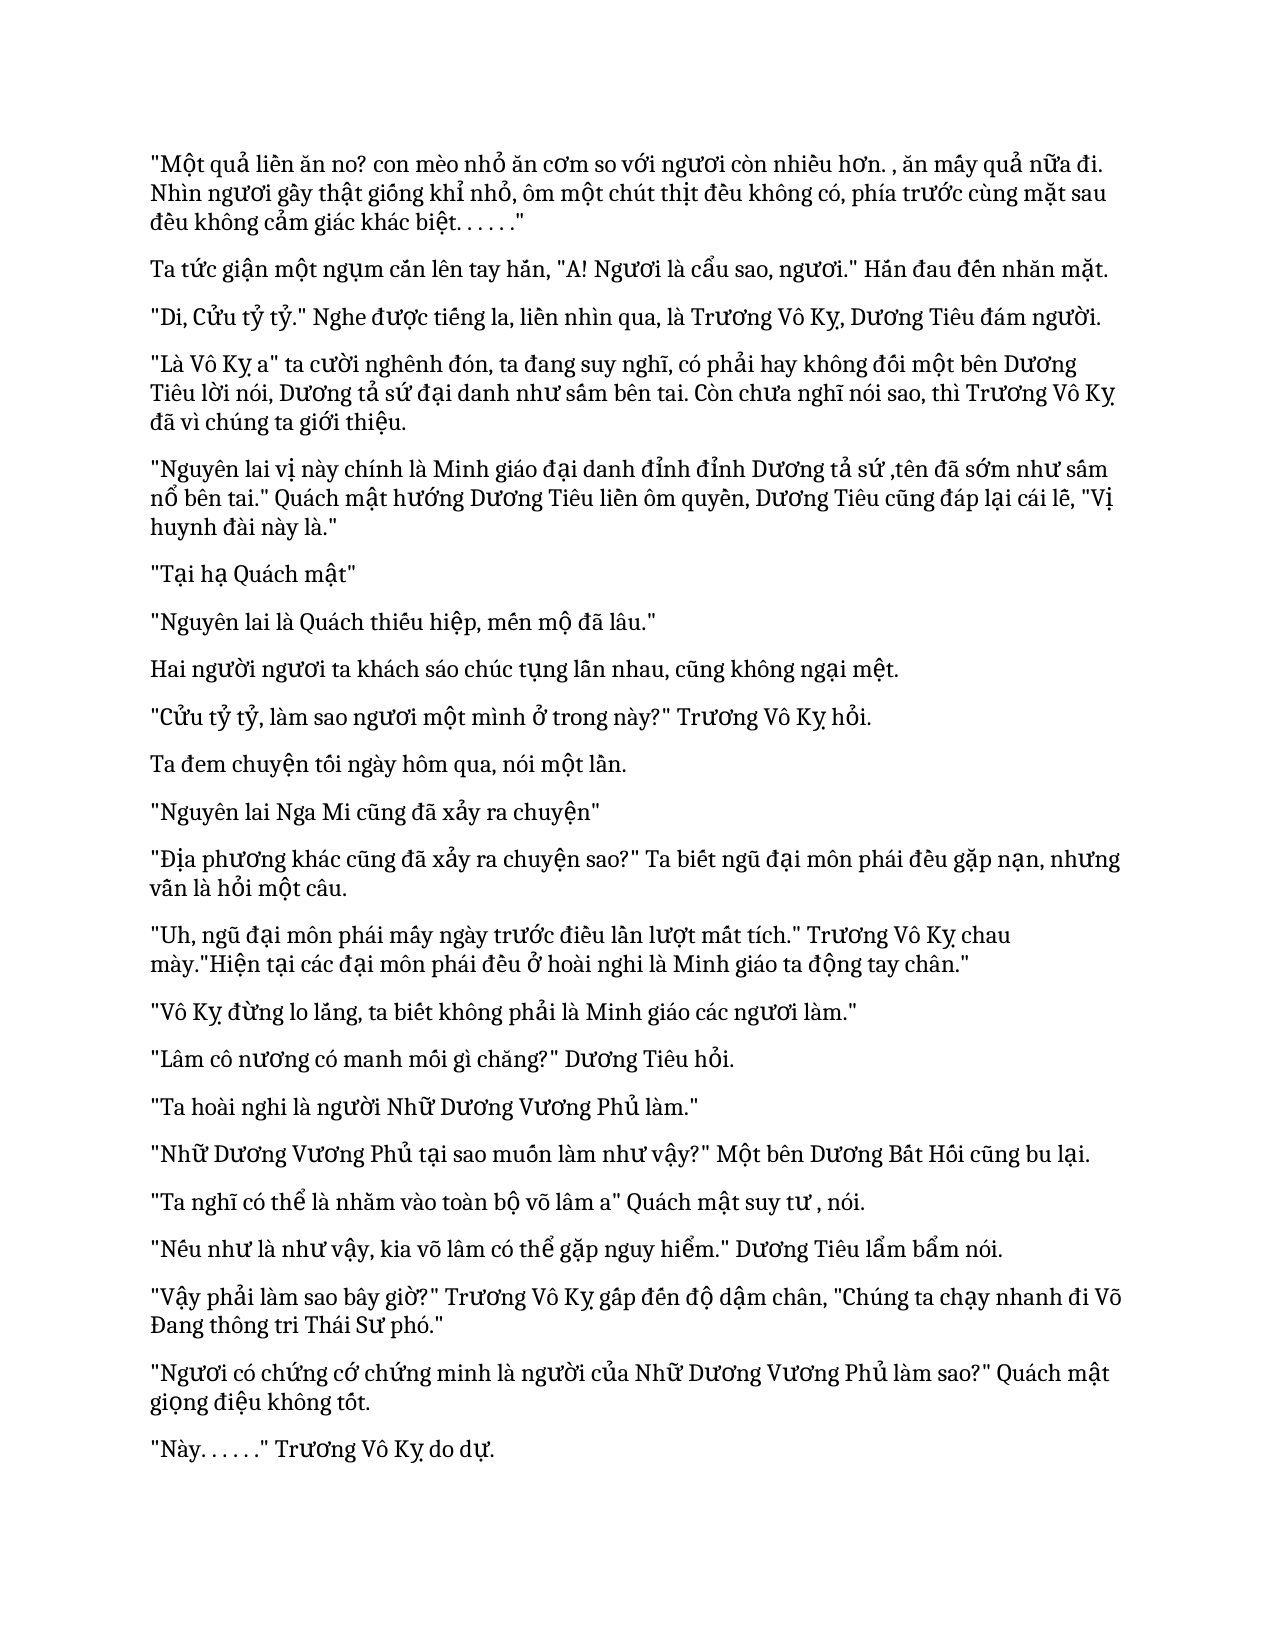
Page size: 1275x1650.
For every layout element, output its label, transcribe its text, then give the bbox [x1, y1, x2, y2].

text "Một quả liền ăn no? con mèo nhỏ ăn cơm so với ngươi còn nhiều hơn. , ăn mấy quả nữa đi. Nhìn ngươi gầy thật giống khỉ nhỏ, ôm một chút thịt đều không có, phía trước cùng mặt sau đều không cảm giác khác biệt. . . . . ." [150, 150, 1125, 236]
text "Nhữ Dương Vương Phủ tại sao muốn làm như vậy?" Một bên Dương Bất Hối cũng bu lại. [150, 1140, 1125, 1169]
text "Này. . . . . ." Trương Vô Kỵ do dự. [150, 1435, 1125, 1464]
text "Ta hoài nghi là người Nhữ Dương Vương Phủ làm." [150, 1092, 1125, 1121]
text "Di, Cửu tỷ tỷ." Nghe được tiếng la, liền nhìn qua, là Trương Vô Kỵ, Dương Tiêu đám người. [150, 302, 1125, 331]
text "Là Vô Kỵ a" ta cười nghênh đón, ta đang suy nghĩ, có phải hay không đối một bên Dương Tiêu lời nói, Dương tả sứ đại danh như sấm bên tai. Còn chưa nghĩ nói sao, thì Trương Vô Kỵ đã vì chúng ta giới thiệu. [150, 350, 1125, 436]
text "Cửu tỷ tỷ, làm sao ngươi một mình ở trong này?" Trương Vô Kỵ hỏi. [150, 702, 1125, 731]
text "Ta nghĩ có thể là nhằm vào toàn bộ võ lâm a" Quách mật suy tư , nói. [150, 1187, 1125, 1216]
text "Lâm cô nương có manh mối gì chăng?" Dương Tiêu hỏi. [150, 1045, 1125, 1074]
text "Nguyên lai Nga Mi cũng đã xảy ra chuyện" [150, 797, 1125, 826]
text "Vô Kỵ đừng lo lắng, ta biết không phải là Minh giáo các ngươi làm." [150, 997, 1125, 1026]
text Ta đem chuyện tối ngày hôm qua, nói một lần. [150, 750, 1125, 779]
text "Uh, ngũ đại môn phái mấy ngày trước điều lần lượt mất tích." Trương Vô Kỵ chau mày."Hiện tại các đại môn phái đều ở hoài nghi là Minh giáo ta động tay chân." [150, 921, 1125, 979]
text "Tại hạ Quách mật" [150, 560, 1125, 589]
text Hai người ngươi ta khách sáo chúc tụng lẫn nhau, cũng không ngại mệt. [150, 655, 1125, 684]
text "Vậy phải làm sao bây giờ?" Trương Vô Kỵ gấp đến độ dậm chân, "Chúng ta chạy nhanh đi Võ Đang thông tri Thái Sư phó." [150, 1282, 1125, 1340]
text "Nguyên lai là Quách thiếu hiệp, mến mộ đã lâu." [150, 607, 1125, 636]
text "Ngươi có chứng cớ chứng minh là người của Nhữ Dương Vương Phủ làm sao?" Quách mật giọng điệu không tốt. [150, 1359, 1125, 1416]
text "Địa phương khác cũng đã xảy ra chuyện sao?" Ta biết ngũ đại môn phái đều gặp nạn, nhưng vẫn là hỏi một câu. [150, 845, 1125, 902]
text Ta tức giận một ngụm cắn lên tay hắn, "A! Ngươi là cẩu sao, ngươi." Hắn đau đến nhăn mặt. [150, 255, 1125, 284]
text "Nếu như là như vậy, kia võ lâm có thể gặp nguy hiểm." Dương Tiêu lẩm bẩm nói. [150, 1235, 1125, 1264]
text "Nguyên lai vị này chính là Minh giáo đại danh đỉnh đỉnh Dương tả sứ ,tên đã sớm như sấm nổ bên tai." Quách mật hướng Dương Tiêu liền ôm quyền, Dương Tiêu cũng đáp lại cái lễ, "Vị huynh đài này là." [150, 455, 1125, 541]
